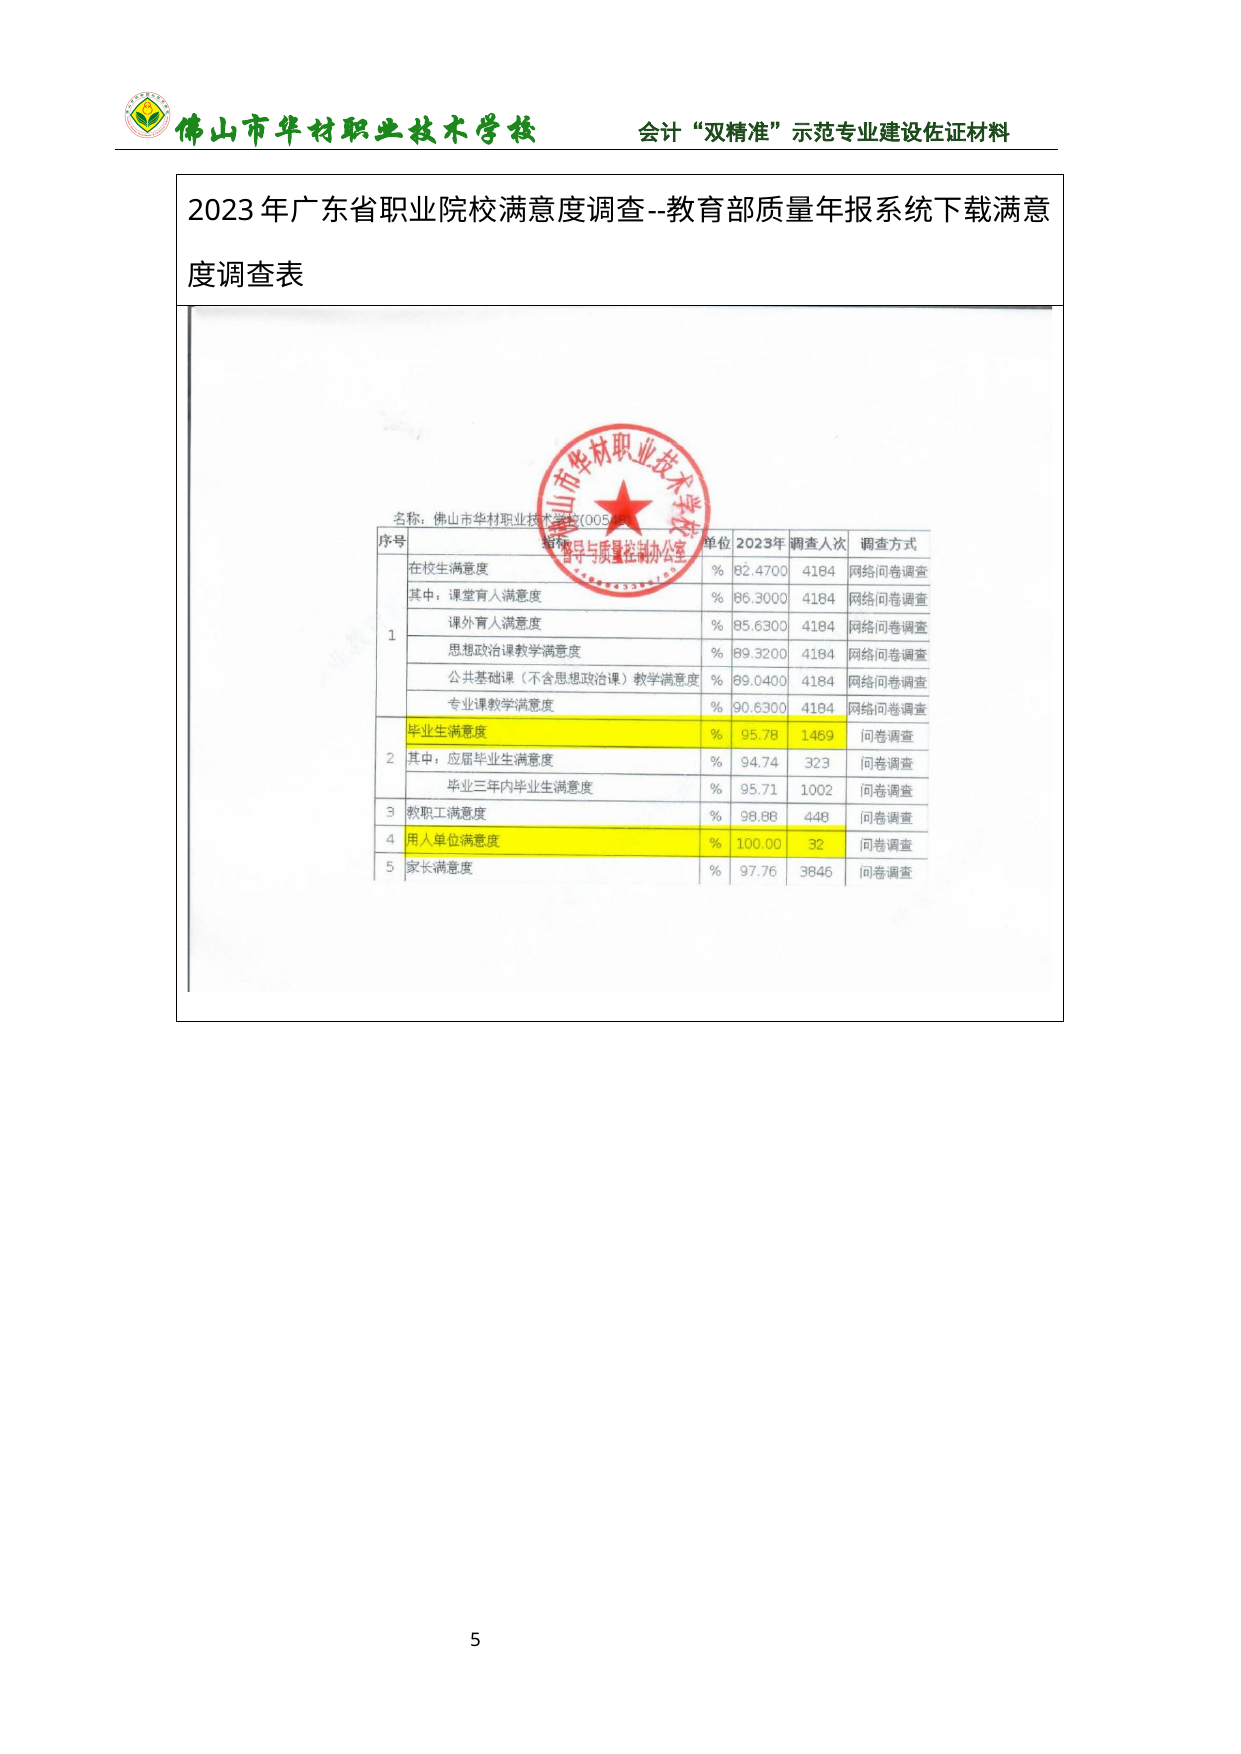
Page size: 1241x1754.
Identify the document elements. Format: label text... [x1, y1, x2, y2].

picture [123, 90, 172, 140]
table_cell 2023年广东省职业院校满意度调查--教育部质量年报系统下载满意度调查表 [177, 175, 1063, 305]
picture [187, 306, 1053, 992]
table_cell [177, 306, 1063, 1021]
